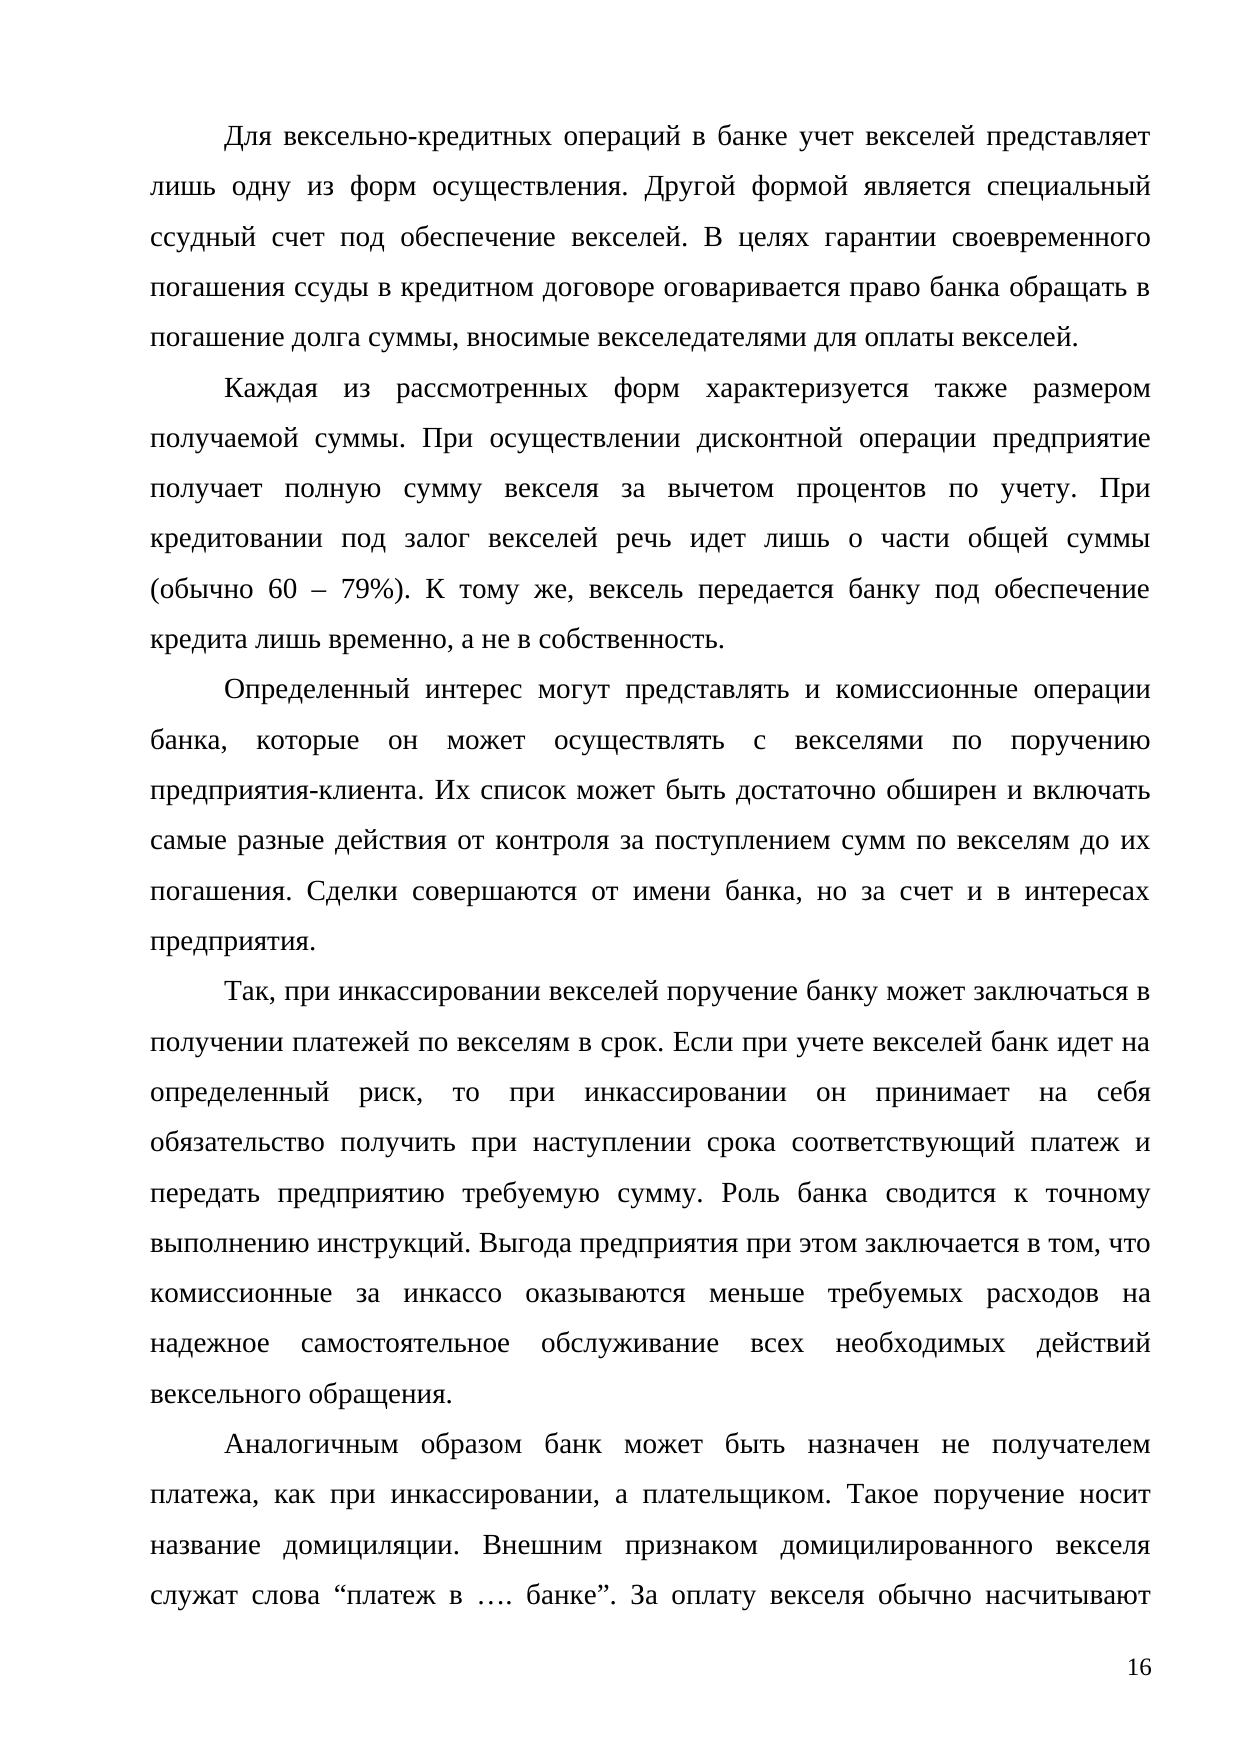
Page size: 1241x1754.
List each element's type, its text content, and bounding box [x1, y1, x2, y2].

text Каждая из рассмотренных форм характеризуется также размером получаемой суммы. При осуществлении дисконтной операции предприятие получает полную сумму векселя за вычетом процентов по учету. При кредитовании под залог векселей речь идет лишь о части общей суммы (обычно 60 – 79%). К тому же, вексель передается банку под обеспечение кредита лишь временно, а не в собственность. [150, 370, 1152, 655]
text Так, при инкассировании векселей поручение банку может заключаться в получении платежей по векселям в срок. Если при учете векселей банк идет на определенный риск, то при инкассировании он принимает на себя обязательство получить при наступлении срока соответствующий платеж и передать предприятию требуемую сумму. Роль банка сводится к точному выполнению инструкций. Выгода предприятия при этом заключается в том, что комиссионные за инкассо оказываются меньше требуемых расходов на надежное самостоятельное обслуживание всех необходимых действий вексельного обращения. [150, 973, 1152, 1409]
text Определенный интерес могут представлять и комиссионные операции банка, которые он может осуществлять с векселями по поручению предприятия-клиента. Их список может быть достаточно обширен и включать самые разные действия от контроля за поступлением сумм по векселям до их погашения. Сделки совершаются от имени банка, но за счет и в интересах предприятия. [150, 672, 1152, 957]
text Для вексельно-кредитных операций в банке учет векселей представляет лишь одну из форм осуществления. Другой формой является специальный ссудный счет под обеспечение векселей. В целях гарантии своевременного погашения ссуды в кредитном договоре оговаривается право банка обращать в погашение долга суммы, вносимые векселедателями для оплаты векселей. [150, 118, 1152, 353]
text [150, 1426, 1152, 1611]
